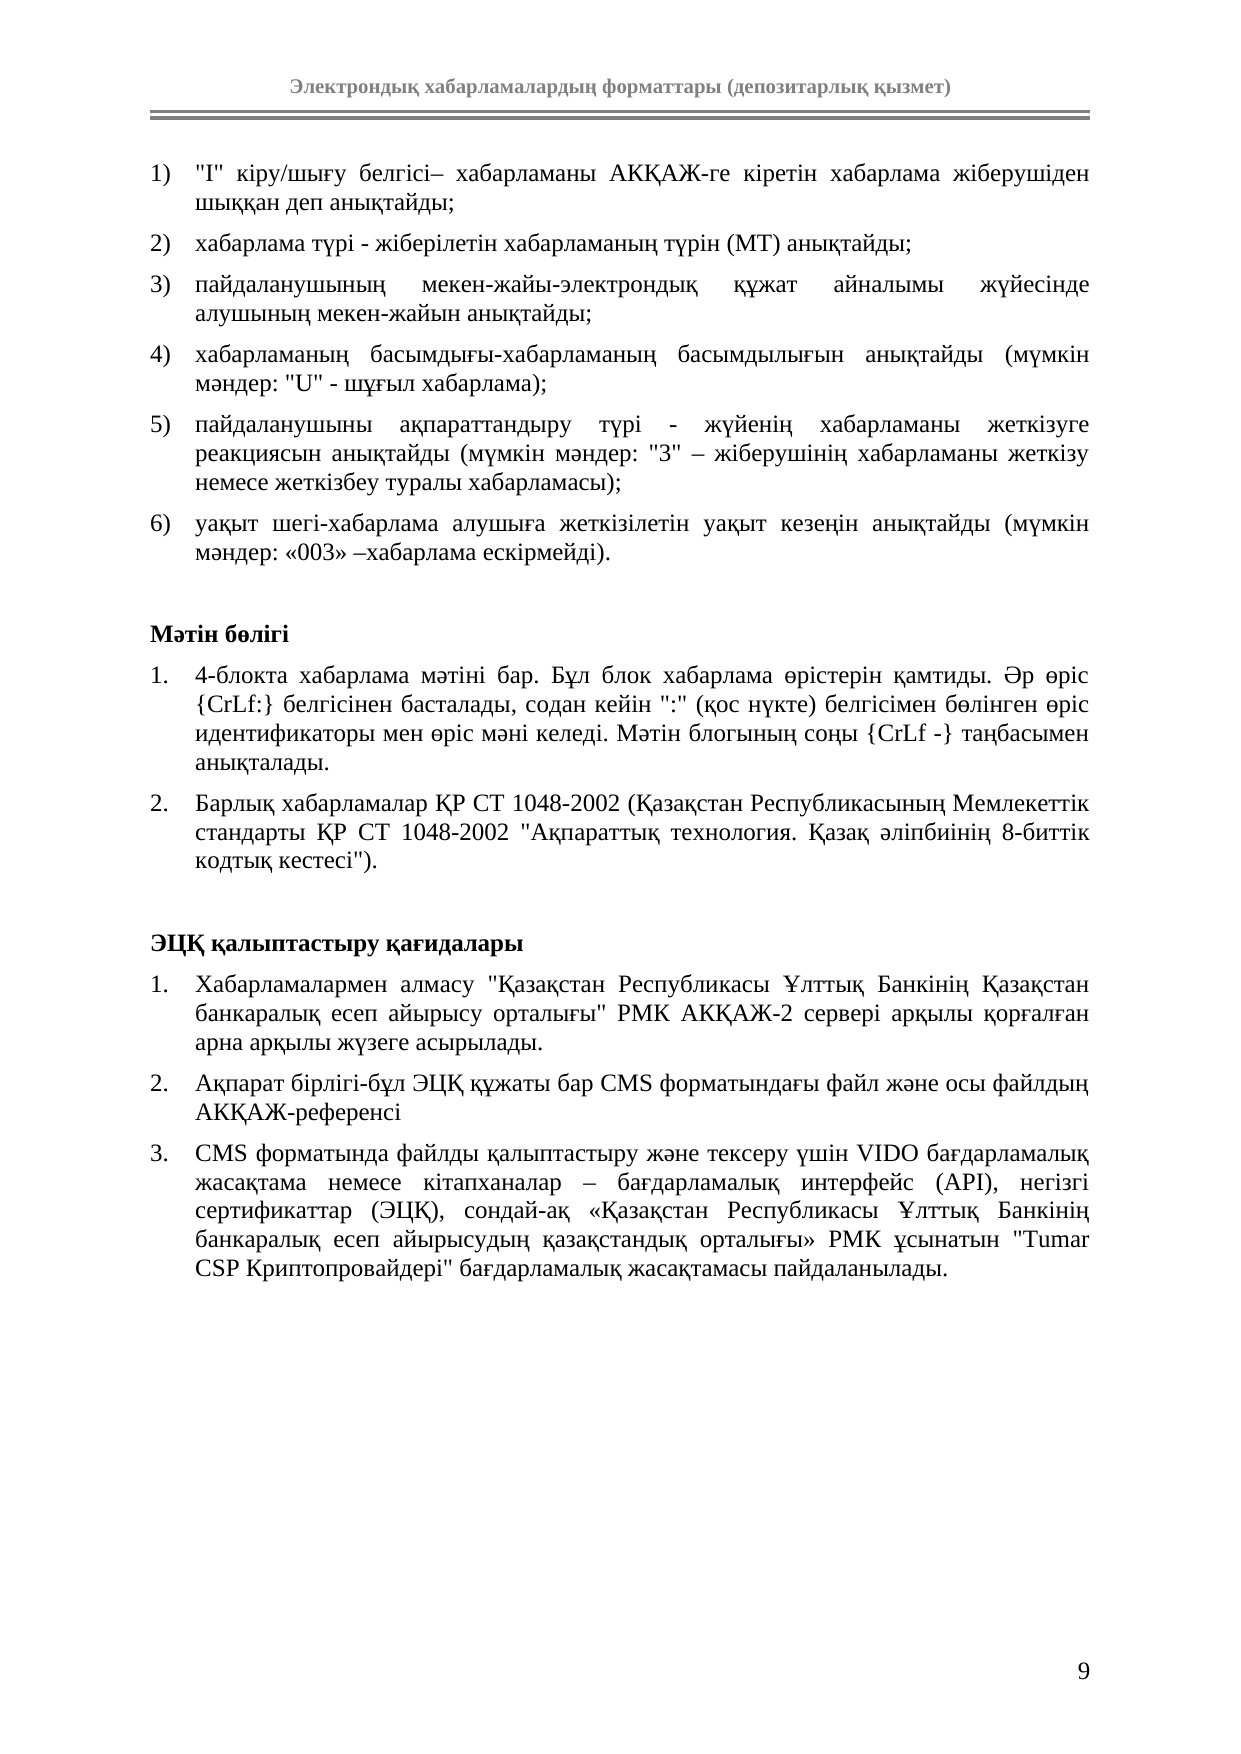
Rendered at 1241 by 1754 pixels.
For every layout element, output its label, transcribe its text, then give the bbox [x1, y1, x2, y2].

text 5) пайдаланушыны ақпараттандыру түрі - жүйенің хабарламаны жеткізуге реакциясын анықтайды (мүмкін мәндер: "3" – жіберушінің хабарламаны жеткізу немесе жеткізбеу туралы хабарламасы); [150, 409, 1090, 496]
text 2) хабарлама түрі - жіберілетін хабарламаның түрін (MT) анықтайды; [150, 228, 1090, 257]
text 3. CMS форматында файлды қалыптастыру және тексеру үшін VIDO бағдарламалық жасақтама немесе кітапханалар – бағдарламалық интерфейс (API), негізгі сертификаттар (ЭЦҚ), сондай-ақ «Қазақстан Республикасы Ұлттық Банкінің банкаралық есеп айырысудың қазақстандық орталығы» РМК ұсынатын "Tumar CSP Криптопровайдері" бағдарламалық жасақтамасы пайдаланылады. [150, 1138, 1090, 1282]
text 4) хабарламаның басымдығы-хабарламаның басымдылығын анықтайды (мүмкін мәндер: "U" - шұғыл хабарлама); [150, 339, 1090, 397]
text 1) "I" кіру/шығу белгісі– хабарламаны АКҚАЖ-ге кіретін хабарлама жіберушіден шыққан деп анықтайды; [150, 158, 1090, 216]
text 1. 4-блокта хабарлама мәтіні бар. Бұл блок хабарлама өрістерін қамтиды. Әр өріс {CrLf:} белгісінен басталады, содан кейін ":" (қос нүкте) белгісімен бөлінген өріс идентификаторы мен өріс мәні келеді. Мәтін блогының соңы {CrLf -} таңбасымен анықталады. [150, 661, 1090, 776]
text ЭЦҚ қалыптастыру қағидалары [150, 928, 1090, 957]
text 2. Ақпарат бірлігі-бұл ЭЦҚ құжаты бар CMS форматындағы файл және осы файлдың АКҚАЖ-референсі [150, 1068, 1090, 1126]
text Мәтін бөлігі [150, 619, 1090, 648]
text 3) пайдаланушының мекен-жайы-электрондық құжат айналымы жүйесінде алушының мекен-жайын анықтайды; [150, 269, 1090, 327]
text 2. Барлық хабарламалар ҚР СТ 1048-2002 (Қазақстан Республикасының Мемлекеттік стандарты ҚР СТ 1048-2002 "Ақпараттық технология. Қазақ әліпбиінің 8-биттік кодтық кестесі"). [150, 788, 1090, 874]
text 1. Хабарламалармен алмасу "Қазақстан Республикасы Ұлттық Банкінің Қазақстан банкаралық есеп айырысу орталығы" РМК АКҚАЖ-2 сервері арқылы қорғалған арна арқылы жүзеге асырылады. [150, 969, 1090, 1056]
text 6) уақыт шегі-хабарлама алушыға жеткізілетін уақыт кезеңін анықтайды (мүмкін мәндер: «003» –хабарлама ескірмейді). [150, 508, 1090, 566]
